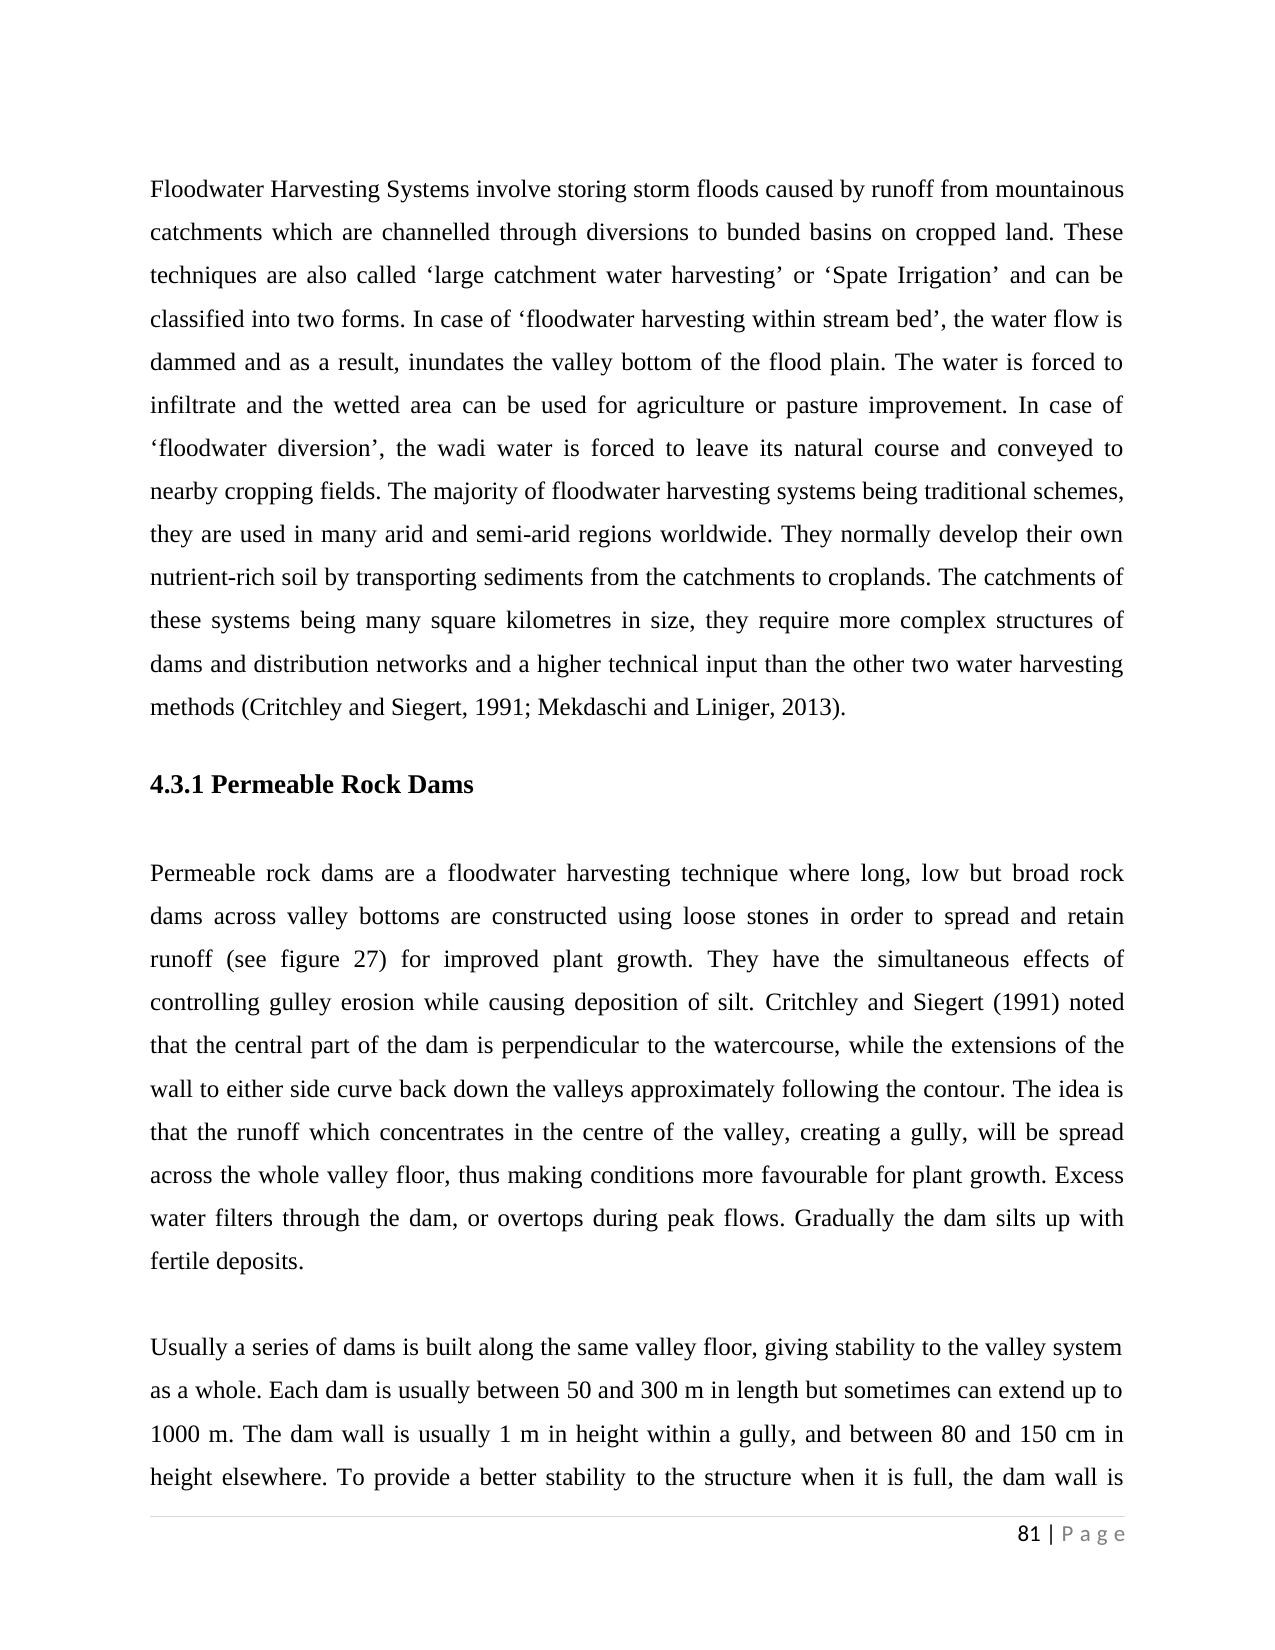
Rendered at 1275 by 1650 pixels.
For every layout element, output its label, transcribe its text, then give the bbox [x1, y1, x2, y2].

text Permeable rock dams are a floodwater harvesting technique where long, low but broad rock dams across valley bottoms are constructed using loose stones in order to spread and retain runoff (see figure 27) for improved plant growth. They have the simultaneous effects of controlling gulley erosion while causing deposition of silt. Critchley and Siegert (1991) noted that the central part of the dam is perpendicular to the watercourse, while the extensions of the wall to either side curve back down the valleys approximately following the contour. The idea is that the runoff which concentrates in the centre of the valley, creating a gully, will be spread across the whole valley floor, thus making conditions more favourable for plant growth. Excess water filters through the dam, or overtops during peak flows. Gradually the dam silts up with fertile deposits. [150, 858, 1125, 1275]
text Floodwater Harvesting Systems involve storing storm floods caused by runoff from mountainous catchments which are channelled through diversions to bunded basins on cropped land. These techniques are also called ‘large catchment water harvesting’ or ‘Spate Irrigation’ and can be classified into two forms. In case of ‘floodwater harvesting within stream bed’, the water flow is dammed and as a result, inundates the valley bottom of the flood plain. The water is forced to infiltrate and the wetted area can be used for agriculture or pasture improvement. In case of ‘floodwater diversion’, the wadi water is forced to leave its natural course and conveyed to nearby cropping fields. The majority of floodwater harvesting systems being traditional schemes, they are used in many arid and semi-arid regions worldwide. They normally develop their own nutrient-rich soil by transporting sediments from the catchments to croplands. The catchments of these systems being many square kilometres in size, they require more complex structures of dams and distribution networks and a higher technical input than the other two water harvesting methods (Critchley and Siegert, 1991; Mekdaschi and Liniger, 2013). [150, 174, 1125, 721]
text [150, 1332, 1125, 1491]
subtitle 4.3.1 Permeable Rock Dams [150, 768, 1125, 799]
